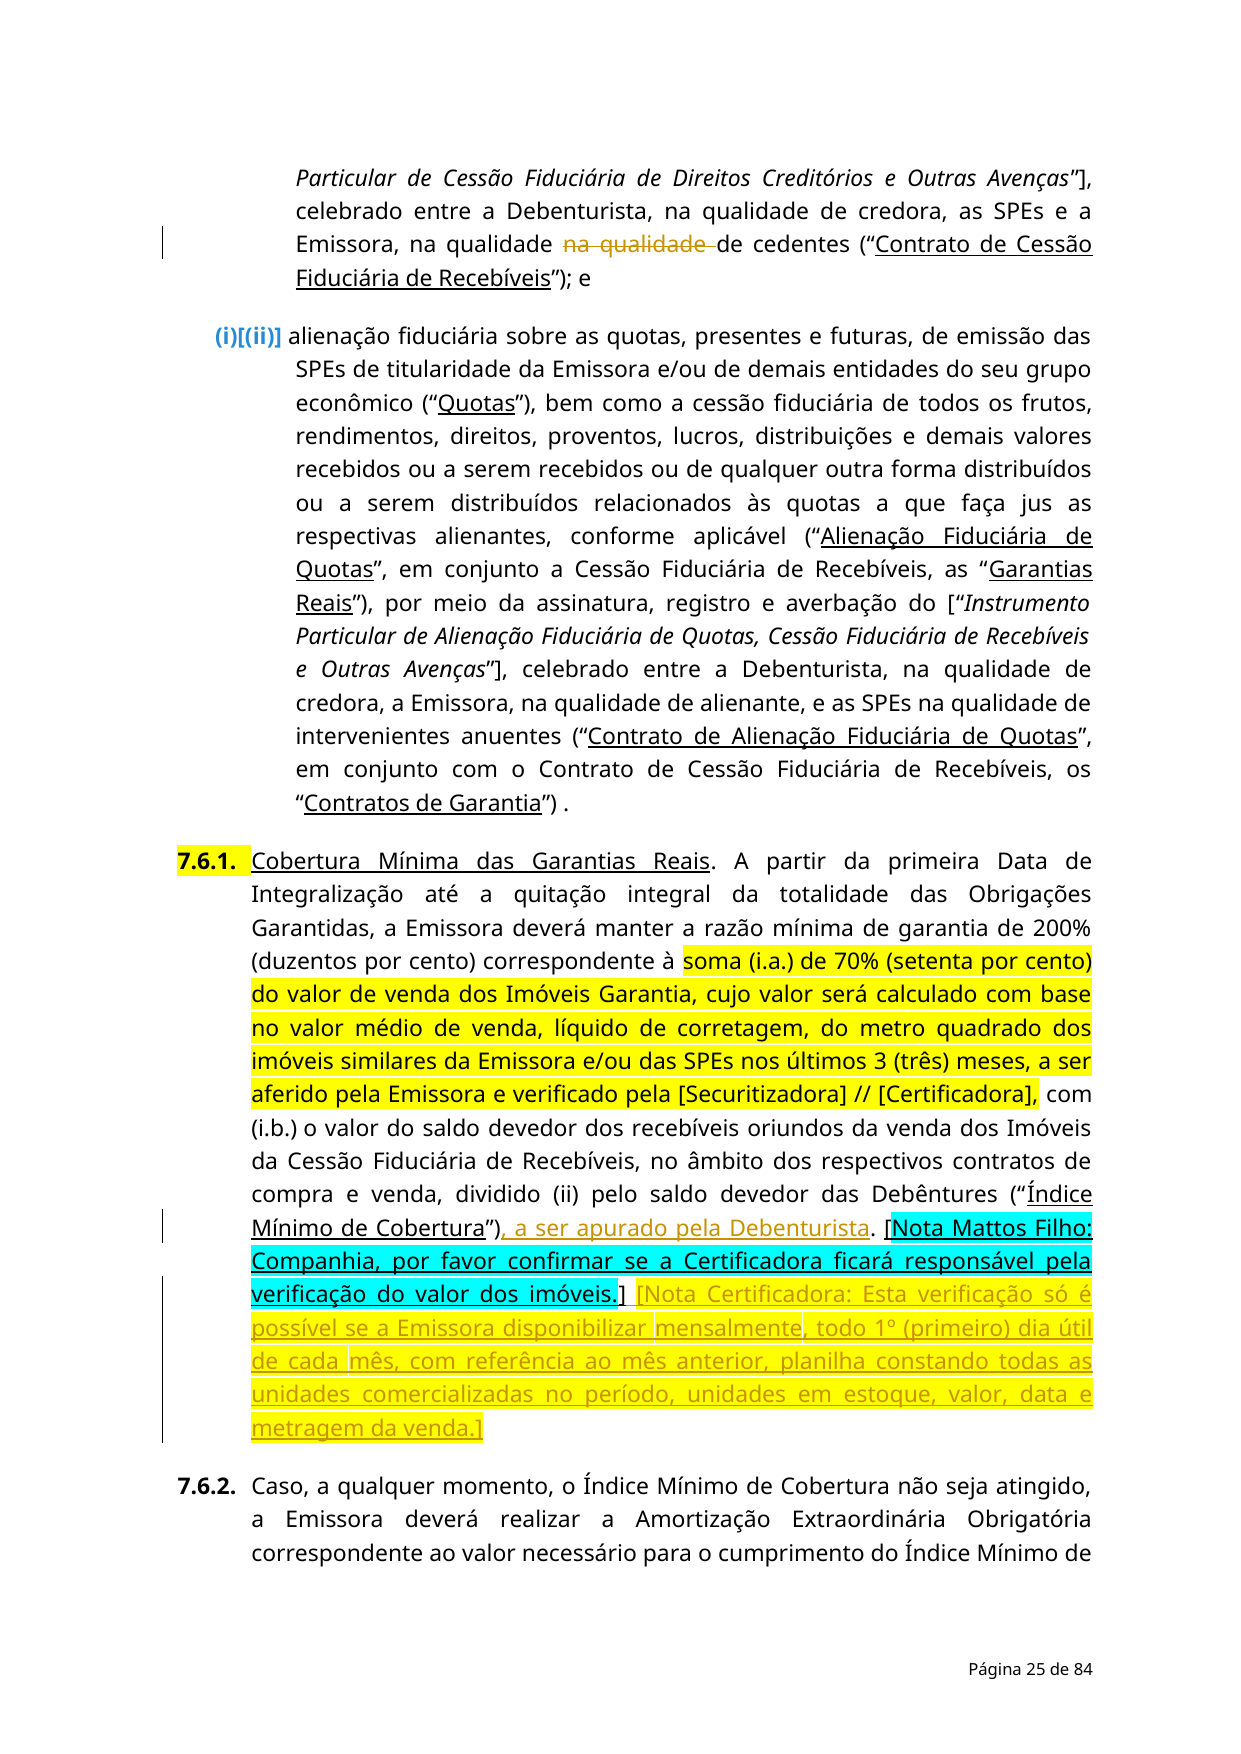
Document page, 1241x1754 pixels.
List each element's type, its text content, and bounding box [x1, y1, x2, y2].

subtitle alienação fiduciária sobre as quotas, presentes e futuras, de emissão das SPEs de titularidade da Emissora e/ou de demais entidades do seu grupo econômico (“Quotas”), bem como a cessão fiduciária de todos os frutos, rendimentos, direitos, proventos, lucros, distribuições e demais valores recebidos ou a serem recebidos ou de qualquer outra forma distribuídos ou a serem distribuídos relacionados às quotas a que faça jus as respectivas alienantes, conforme aplicável (“Alienação Fiduciária de Quotas”, em conjunto a Cessão Fiduciária de Recebíveis, as “Garantias Reais”), por meio da assinatura, registro e averbação do [“Instrumento Particular de Alienação Fiduciária de Quotas, Cessão Fiduciária de Recebíveis e Outras Avenças”], celebrado entre a Debenturista, na qualidade de credora, a Emissora, na qualidade de alienante, e as SPEs na qualidade de intervenientes anuentes (“Contrato de Alienação Fiduciária de Quotas”, em conjunto com o Contrato de Cessão Fiduciária de Recebíveis, os “Contratos de Garantia”) . [215, 318, 1092, 818]
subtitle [177, 1468, 1092, 1568]
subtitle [215, 159, 1092, 293]
subtitle Cobertura Mínima das Garantias Reais. A partir da primeira Data de Integralização até a quitação integral da totalidade das Obrigações Garantidas, a Emissora deverá manter a razão mínima de garantia de 200% (duzentos por cento) correspondente à soma (i.a.) de 70% (setenta por cento) do valor de venda dos Imóveis Garantia, cujo valor será calculado com base no valor médio de venda, líquido de corretagem, do metro quadrado dos imóveis similares da Emissora e/ou das SPEs nos últimos 3 (três) meses, a ser aferido pela Emissora e verificado pela [Securitizadora] // [Certificadora], com (i.b.) o valor do saldo devedor dos recebíveis oriundos da venda dos Imóveis da Cessão Fiduciária de Recebíveis, no âmbito dos respectivos contratos de compra e venda, dividido (ii) pelo saldo devedor das Debêntures (“Índice Mínimo de Cobertura”). [Nota Mattos Filho: Companhia, por favor confirmar se a Certificadora ficará responsável pela verificação do valor dos imóveis.] [177, 843, 1092, 1443]
